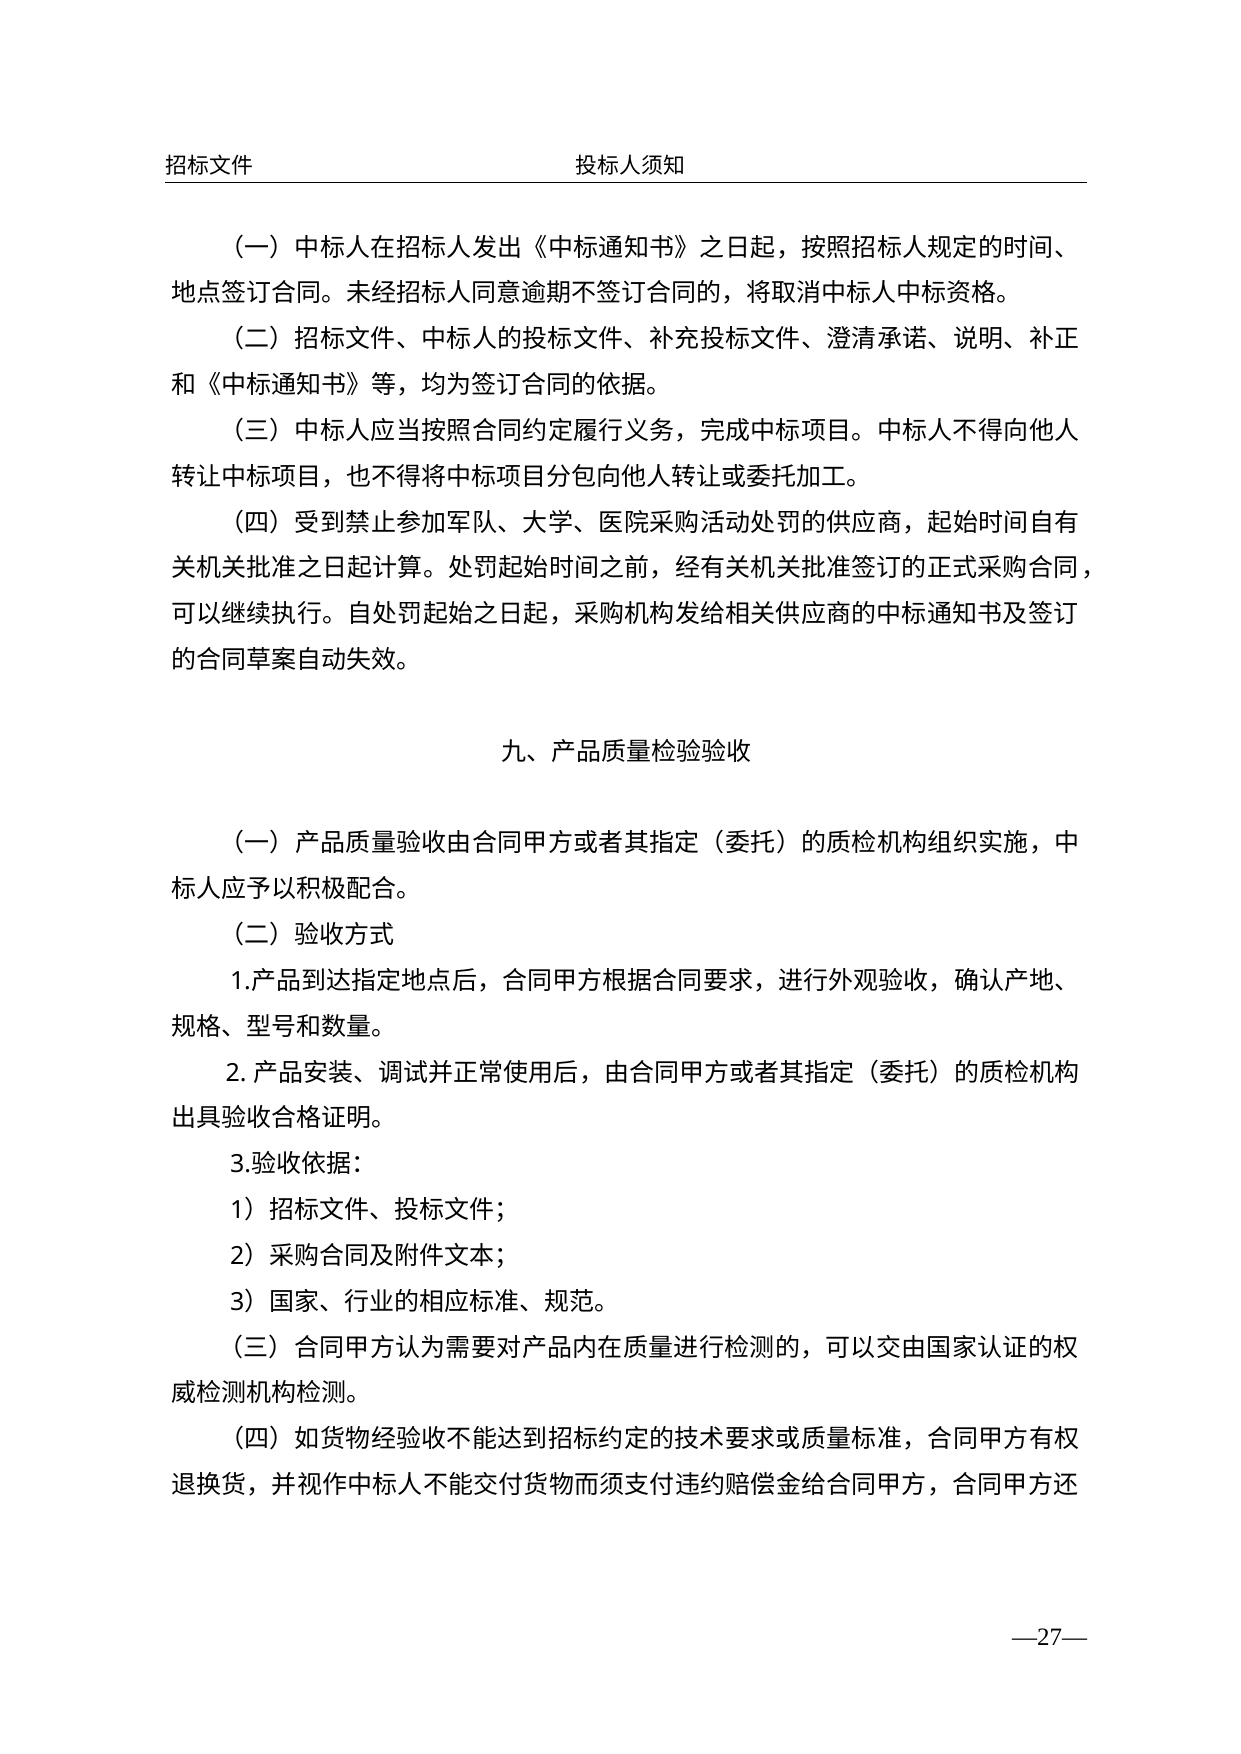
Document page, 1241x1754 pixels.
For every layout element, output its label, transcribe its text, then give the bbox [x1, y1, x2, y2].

text （一）中标人在招标人发出《中标通知书》之日起，按照招标人规定的时间、地点签订合同。未经招标人同意逾期不签订合同的，将取消中标人中标资格。 [171, 219, 1081, 311]
text 3.验收依据： [171, 1136, 1081, 1182]
text 2. 产品安装、调试并正常使用后，由合同甲方或者其指定（委托）的质检机构出具验收合格证明。 [171, 1044, 1081, 1136]
text （二）验收方式 [171, 907, 1081, 953]
text （三）中标人应当按照合同约定履行义务，完成中标项目。中标人不得向他人转让中标项目，也不得将中标项目分包向他人转让或委托加工。 [171, 403, 1081, 494]
text （三）合同甲方认为需要对产品内在质量进行检测的，可以交由国家认证的权威检测机构检测。 [171, 1319, 1081, 1411]
text （二）招标文件、中标人的投标文件、补充投标文件、澄清承诺、说明、补正和《中标通知书》等，均为签订合同的依据。 [171, 311, 1081, 403]
text 九、产品质量检验验收 [171, 723, 1081, 769]
text 2）采购合同及附件文本； [171, 1228, 1081, 1273]
text （四）受到禁止参加军队、大学、医院采购活动处罚的供应商，起始时间自有关机关批准之日起计算。处罚起始时间之前，经有关机关批准签订的正式采购合同，可以继续执行。自处罚起始之日起，采购机构发给相关供应商的中标通知书及签订的合同草案自动失效。 [171, 494, 1081, 678]
text （一）产品质量验收由合同甲方或者其指定（委托）的质检机构组织实施，中标人应予以积极配合。 [171, 815, 1081, 907]
text 1）招标文件、投标文件； [171, 1182, 1081, 1228]
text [171, 1411, 1081, 1503]
text 3）国家、行业的相应标准、规范。 [171, 1273, 1081, 1319]
text 1.产品到达指定地点后，合同甲方根据合同要求，进行外观验收，确认产地、规格、型号和数量。 [171, 953, 1081, 1044]
